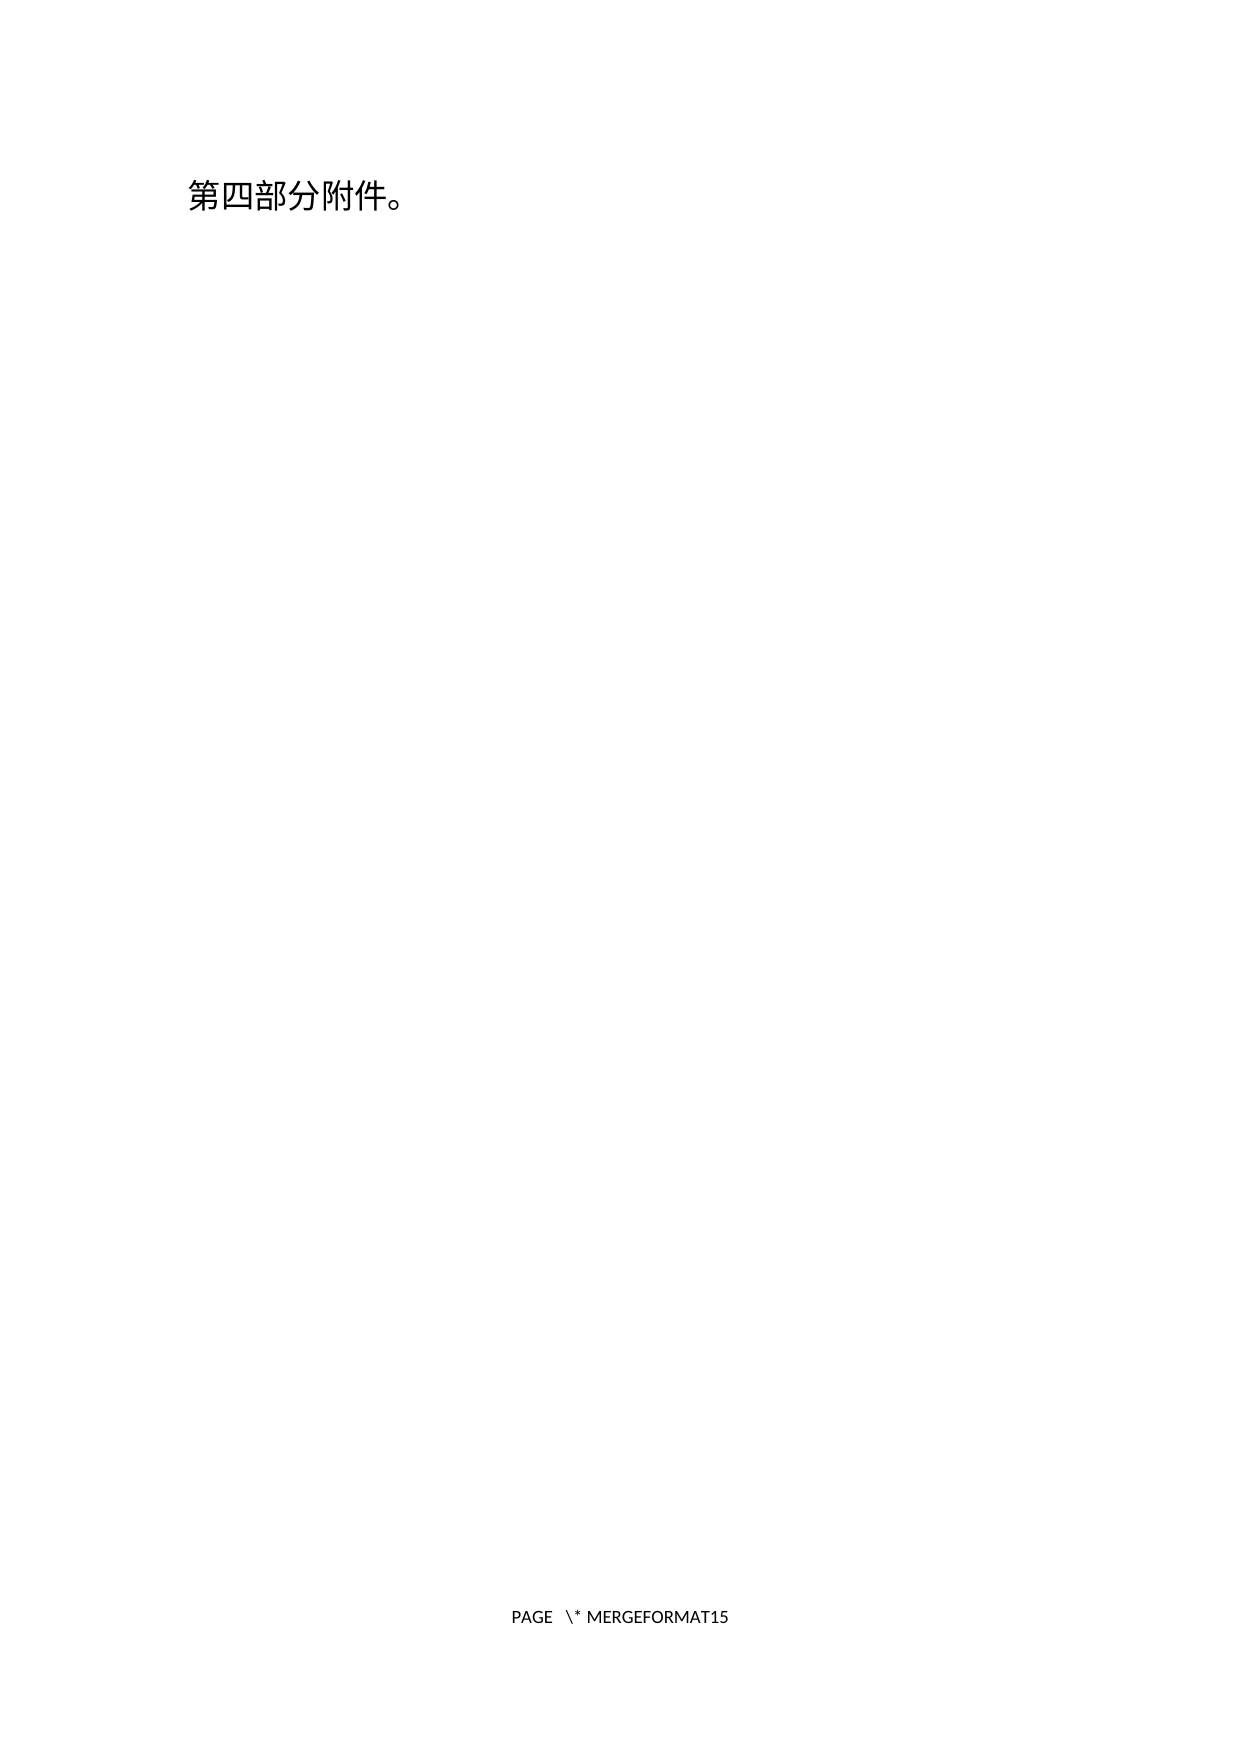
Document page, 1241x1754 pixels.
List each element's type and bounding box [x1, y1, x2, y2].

text [187, 162, 1053, 227]
